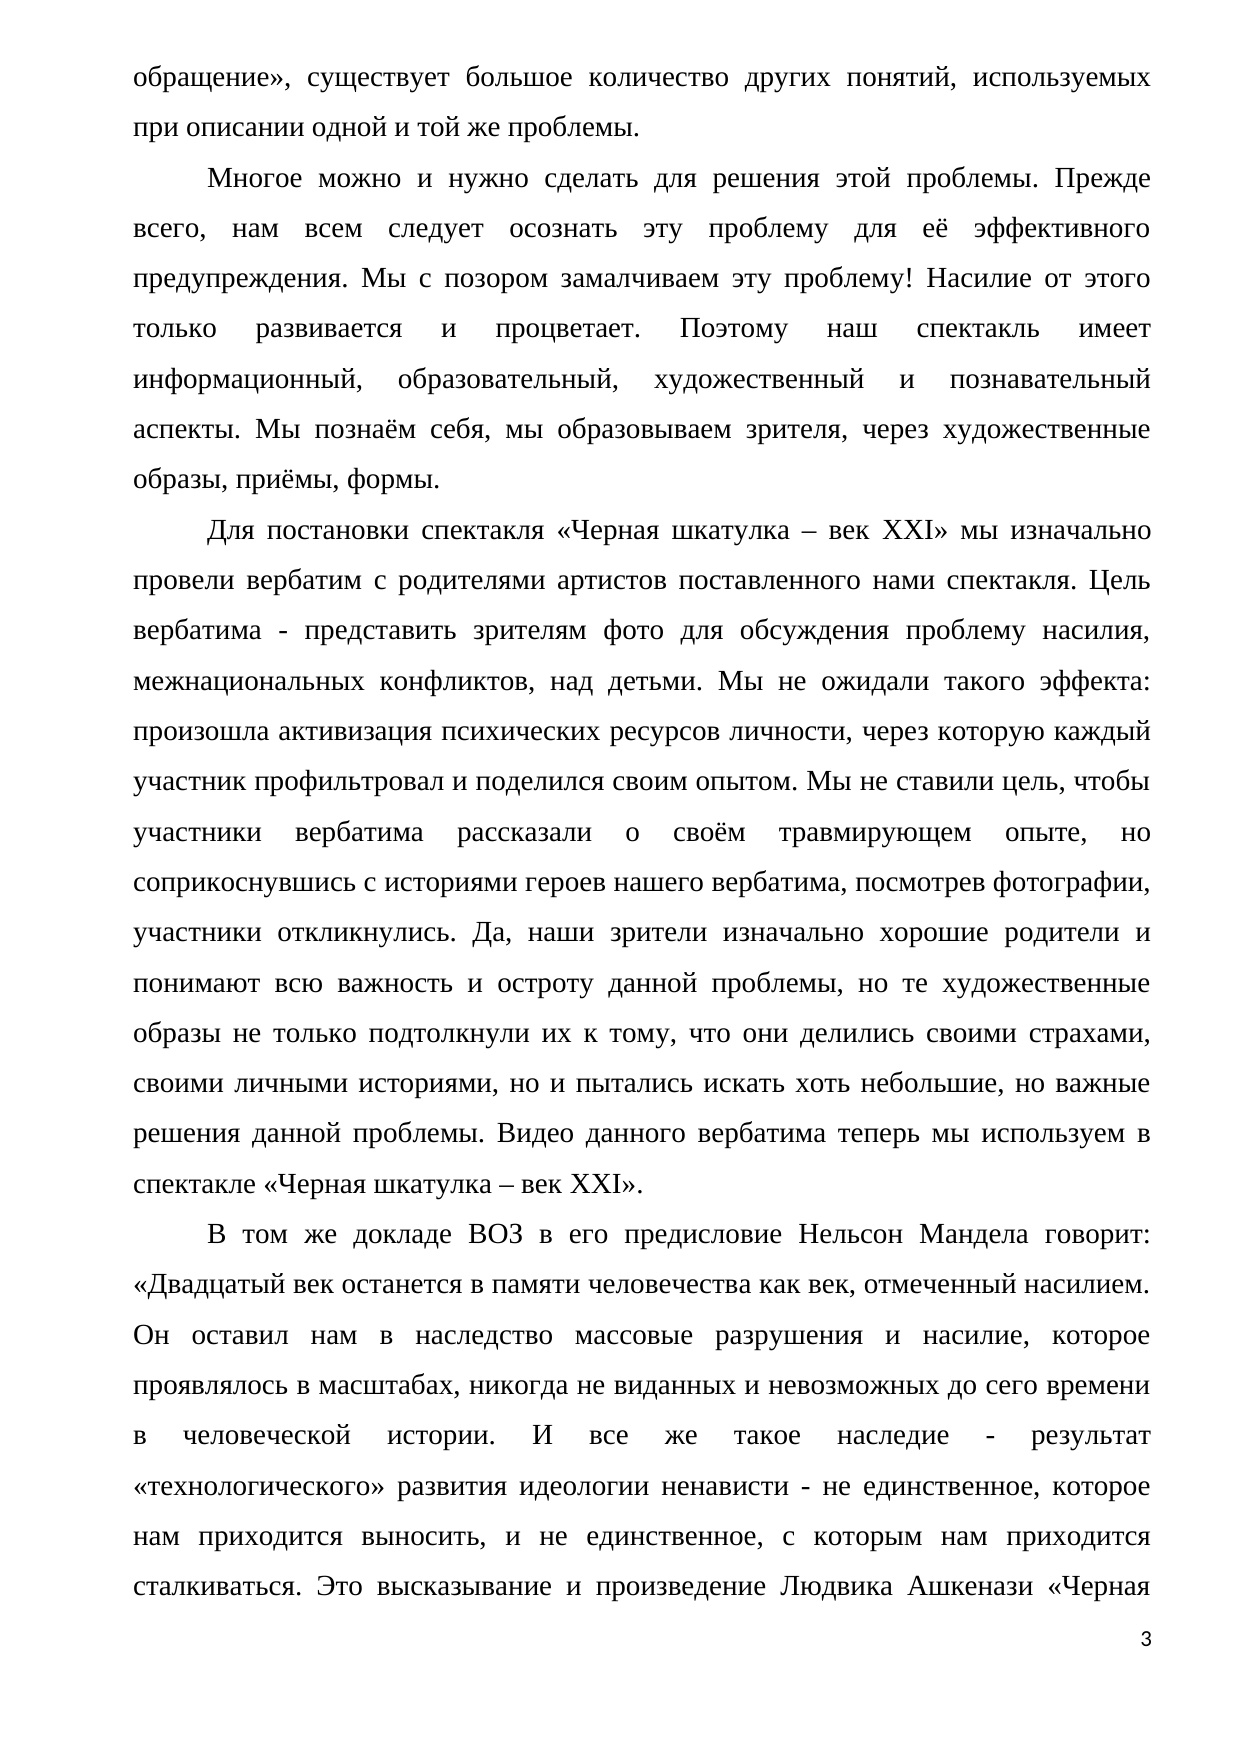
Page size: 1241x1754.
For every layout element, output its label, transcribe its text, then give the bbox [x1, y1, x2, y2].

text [133, 59, 1152, 143]
text Многое можно и нужно сделать для решения этой проблемы. Прежде всего, нам всем следует осознать эту проблему для её эффективного предупреждения. Мы с позором замалчиваем эту проблему! Насилие от этого только развивается и процветает. Поэтому наш спектакль имеет информационный, образовательный, художественный и познавательный аспекты. Мы познаём себя, мы образовываем зрителя, через художественные образы, приёмы, формы. [133, 160, 1152, 495]
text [133, 1216, 1152, 1602]
text Для постановки спектакля «Черная шкатулка – век XXI» мы изначально провели вербатим с родителями артистов поставленного нами спектакля. Цель вербатима - представить зрителям фото для обсуждения проблему насилия, межнациональных конфликтов, над детьми. Мы не ожидали такого эффекта: произошла активизация психических ресурсов личности, через которую каждый участник профильтровал и поделился своим опытом. Мы не ставили цель, чтобы участники вербатима рассказали о своём травмирующем опыте, но соприкоснувшись с историями героев нашего вербатима, посмотрев фотографии, участники откликнулись. Да, наши зрители изначально хорошие родители и понимают всю важность и остроту данной проблемы, но те художественные образы не только подтолкнули их к тому, что они делились своими страхами, своими личными историями, но и пытались искать хоть небольшие, но важные решения данной проблемы. Видео данного вербатима теперь мы используем в спектакле «Черная шкатулка – век XXI». [133, 512, 1152, 1199]
